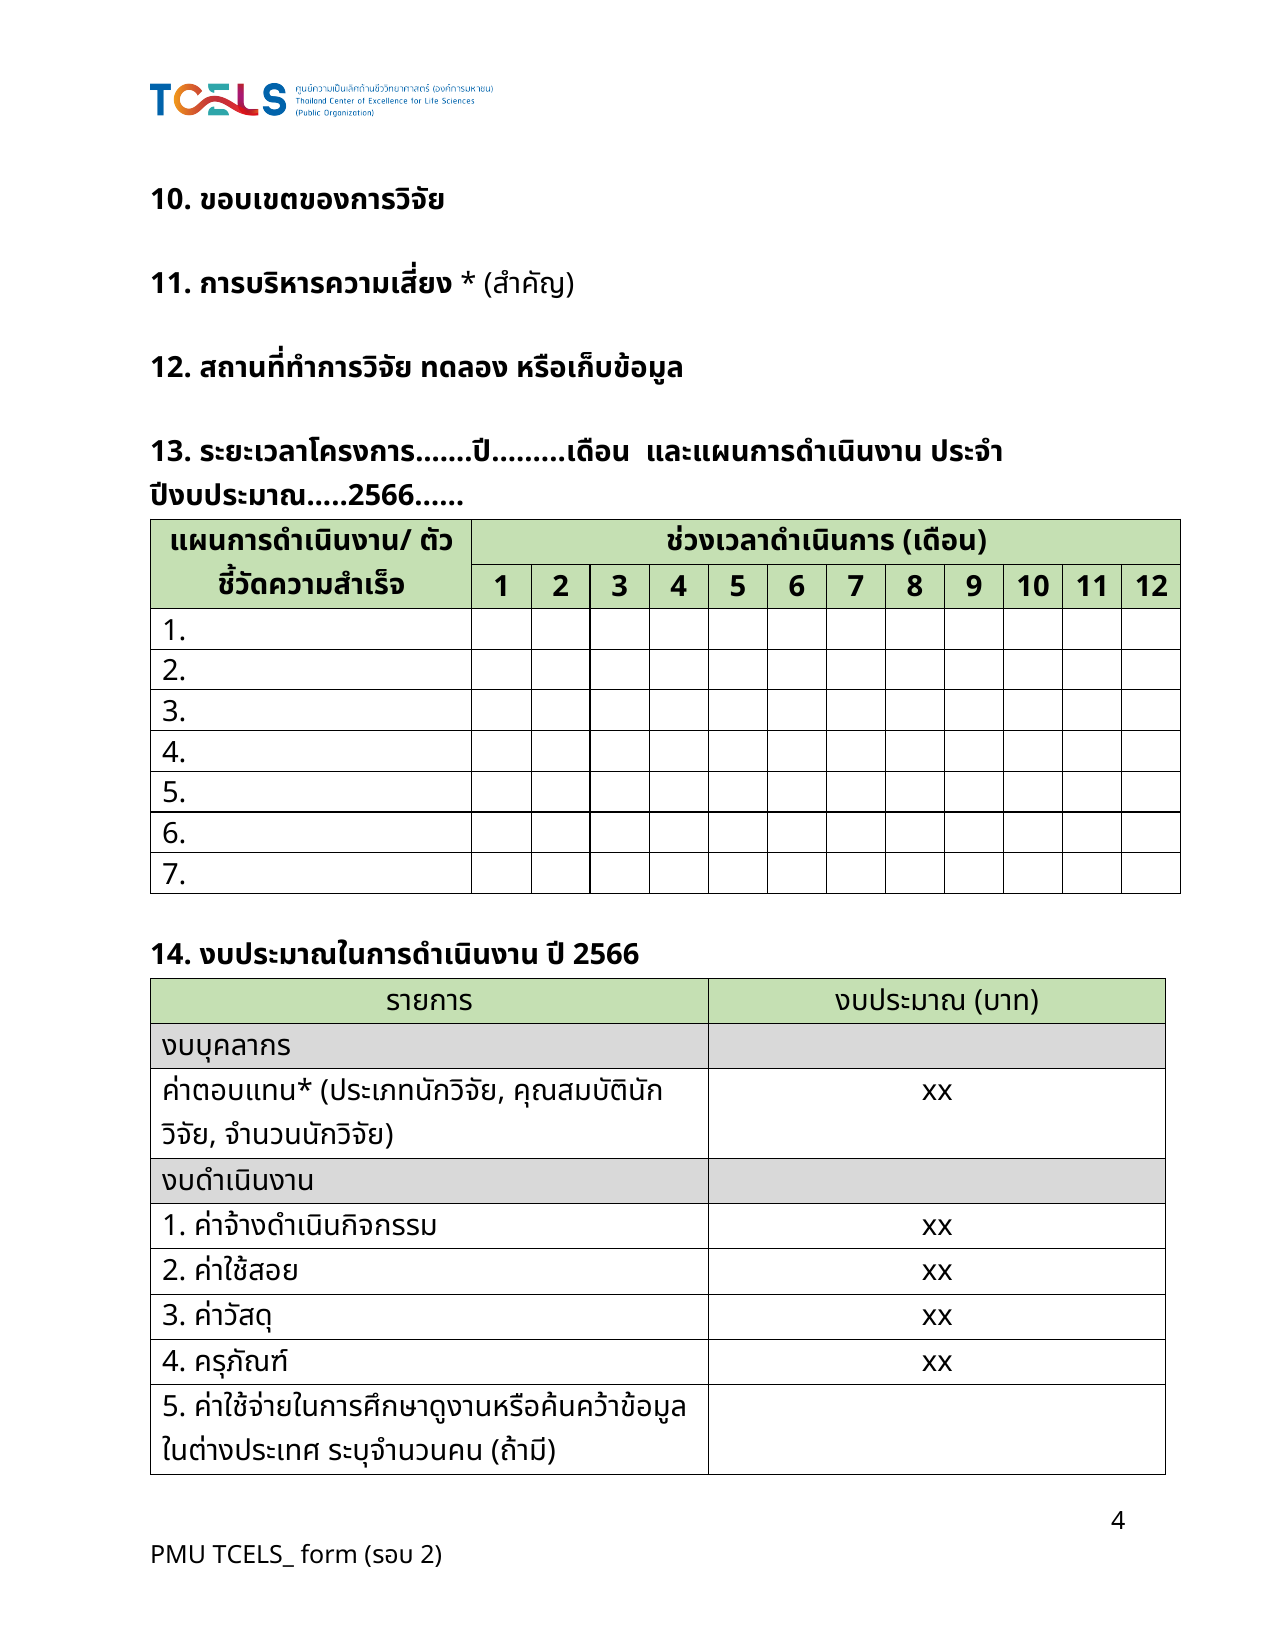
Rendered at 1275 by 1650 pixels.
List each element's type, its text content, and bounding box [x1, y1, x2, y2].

table_cell [1122, 650, 1180, 689]
table_cell [886, 609, 944, 648]
table_cell [1122, 772, 1180, 811]
table_cell [768, 772, 826, 811]
table_cell [945, 772, 1003, 811]
table_cell [1063, 772, 1121, 811]
table_cell [886, 813, 944, 852]
table_cell [532, 772, 589, 811]
table_cell [709, 1024, 1165, 1068]
table_cell [650, 690, 708, 730]
table_cell [472, 772, 531, 811]
table_cell [472, 813, 531, 852]
table_cell xx [709, 1069, 1165, 1158]
table_cell [709, 731, 767, 771]
table_cell 3. ค่าวัสดุ [151, 1295, 708, 1339]
table_cell [827, 650, 885, 689]
table_cell 4 [650, 565, 708, 608]
table_cell 5. [151, 772, 471, 811]
table_cell [591, 731, 649, 771]
text 10. ขอบเขตของการวิจัย [150, 178, 1125, 222]
table_cell [1063, 690, 1121, 730]
table_cell [709, 609, 767, 648]
table_cell 7. [151, 853, 471, 893]
table_cell xx [709, 1340, 1165, 1384]
table_cell [1063, 731, 1121, 771]
table_cell [945, 813, 1003, 852]
table_cell 4. ครุภัณฑ์ [151, 1340, 708, 1384]
table_cell [591, 853, 649, 893]
table_cell [1122, 731, 1180, 771]
table_cell [1122, 813, 1180, 852]
table_cell [945, 650, 1003, 689]
table_cell [768, 690, 826, 730]
table_cell [827, 853, 885, 893]
table_cell [650, 609, 708, 648]
picture [150, 75, 493, 125]
table_cell [1063, 853, 1121, 893]
table_cell [1004, 853, 1062, 893]
table_cell [650, 772, 708, 811]
table_cell 2. [151, 650, 471, 689]
table_cell 8 [886, 565, 944, 608]
table_cell [472, 853, 531, 893]
table_cell ค่าตอบแทน* (ประเภทนักวิจัย, คุณสมบัตินักวิจัย, จำนวนนักวิจัย) [151, 1069, 708, 1158]
table_cell [591, 609, 649, 648]
text 12. สถานที่ทำการวิจัย ทดลอง หรือเก็บข้อมูล [150, 346, 1125, 390]
table_cell 5 [709, 565, 767, 608]
table_cell [768, 650, 826, 689]
table_cell [709, 772, 767, 811]
table_cell งบบุคลากร [151, 1024, 708, 1068]
table_cell [650, 731, 708, 771]
table_cell [768, 853, 826, 893]
table_cell [886, 690, 944, 730]
table_cell [650, 853, 708, 893]
table_cell 6. [151, 813, 471, 852]
table_cell [472, 650, 531, 689]
table_header ช่วงเวลาดำเนินการ (เดือน) [472, 520, 1180, 564]
table_cell [1004, 690, 1062, 730]
table_cell 2. ค่าใช้สอย [151, 1249, 708, 1294]
table_cell [1063, 609, 1121, 648]
table_cell xx [709, 1204, 1165, 1248]
table_cell [709, 813, 767, 852]
table_cell [532, 731, 589, 771]
table_cell [1122, 609, 1180, 648]
table_cell [827, 731, 885, 771]
text 11. การบริหารความเสี่ยง * (สำคัญ) [150, 262, 1125, 306]
table_cell [532, 813, 589, 852]
table_cell 2 [532, 565, 589, 608]
table_cell 1. ค่าจ้างดำเนินกิจกรรม [151, 1204, 708, 1248]
table_cell [709, 1385, 1165, 1474]
table_cell งบดำเนินงาน [151, 1159, 708, 1203]
table_cell 7 [827, 565, 885, 608]
table_cell 10 [1004, 565, 1062, 608]
text 13. ระยะเวลาโครงการ…….ปี.........เดือน และแผนการดำเนินงาน ประจำปีงบประมาณ…..2566…… [150, 430, 1125, 518]
table_cell [1063, 813, 1121, 852]
table_cell [1004, 772, 1062, 811]
table_cell [650, 650, 708, 689]
table_cell [827, 772, 885, 811]
table_cell [650, 813, 708, 852]
table_cell [768, 731, 826, 771]
table_cell xx [709, 1295, 1165, 1339]
table_cell [945, 731, 1003, 771]
table_cell [472, 731, 531, 771]
table_header งบประมาณ (บาท) [709, 979, 1165, 1023]
table_cell [532, 650, 589, 689]
table_cell [1004, 609, 1062, 648]
table_cell [591, 690, 649, 730]
table_cell [886, 772, 944, 811]
table_cell 9 [945, 565, 1003, 608]
table_header รายการ [151, 979, 708, 1023]
table_cell 3 [591, 565, 649, 608]
table_cell [768, 813, 826, 852]
table_cell 6 [768, 565, 826, 608]
table_cell [1004, 731, 1062, 771]
table_cell [591, 772, 649, 811]
table_cell [1004, 813, 1062, 852]
text 14. งบประมาณในการดำเนินงาน ปี 2566 [150, 934, 1125, 978]
table_cell [591, 813, 649, 852]
table_cell [472, 609, 531, 648]
table_cell [709, 1159, 1165, 1203]
table_cell [1004, 650, 1062, 689]
table_cell [945, 690, 1003, 730]
table_cell [1122, 690, 1180, 730]
table_cell 4. [151, 731, 471, 771]
table_header แผนการดำเนินงาน/ ตัวชี้วัดความสำเร็จ [151, 520, 471, 608]
table_cell [591, 650, 649, 689]
table_cell [1063, 650, 1121, 689]
table_cell [945, 853, 1003, 893]
table_cell [532, 609, 589, 648]
table_cell [827, 813, 885, 852]
table_cell [1122, 853, 1180, 893]
table_cell xx [709, 1249, 1165, 1294]
table_cell [532, 853, 589, 893]
table_cell [886, 731, 944, 771]
table_cell [886, 650, 944, 689]
table_cell [709, 650, 767, 689]
table_cell [886, 853, 944, 893]
table_cell 11 [1063, 565, 1121, 608]
table_cell [532, 690, 589, 730]
table_cell [709, 853, 767, 893]
table_cell [709, 690, 767, 730]
table_cell 1 [472, 565, 531, 608]
table_cell 5. ค่าใช้จ่ายในการศึกษาดูงานหรือค้นคว้าข้อมูลในต่างประเทศ ระบุจำนวนคน (ถ้ามี) [151, 1385, 708, 1474]
table_cell [945, 609, 1003, 648]
table_cell [827, 690, 885, 730]
table_cell 1. [151, 609, 471, 648]
table_cell 12 [1122, 565, 1180, 608]
table_cell [472, 690, 531, 730]
table_cell 3. [151, 690, 471, 730]
table_cell [768, 609, 826, 648]
table_cell [827, 609, 885, 648]
